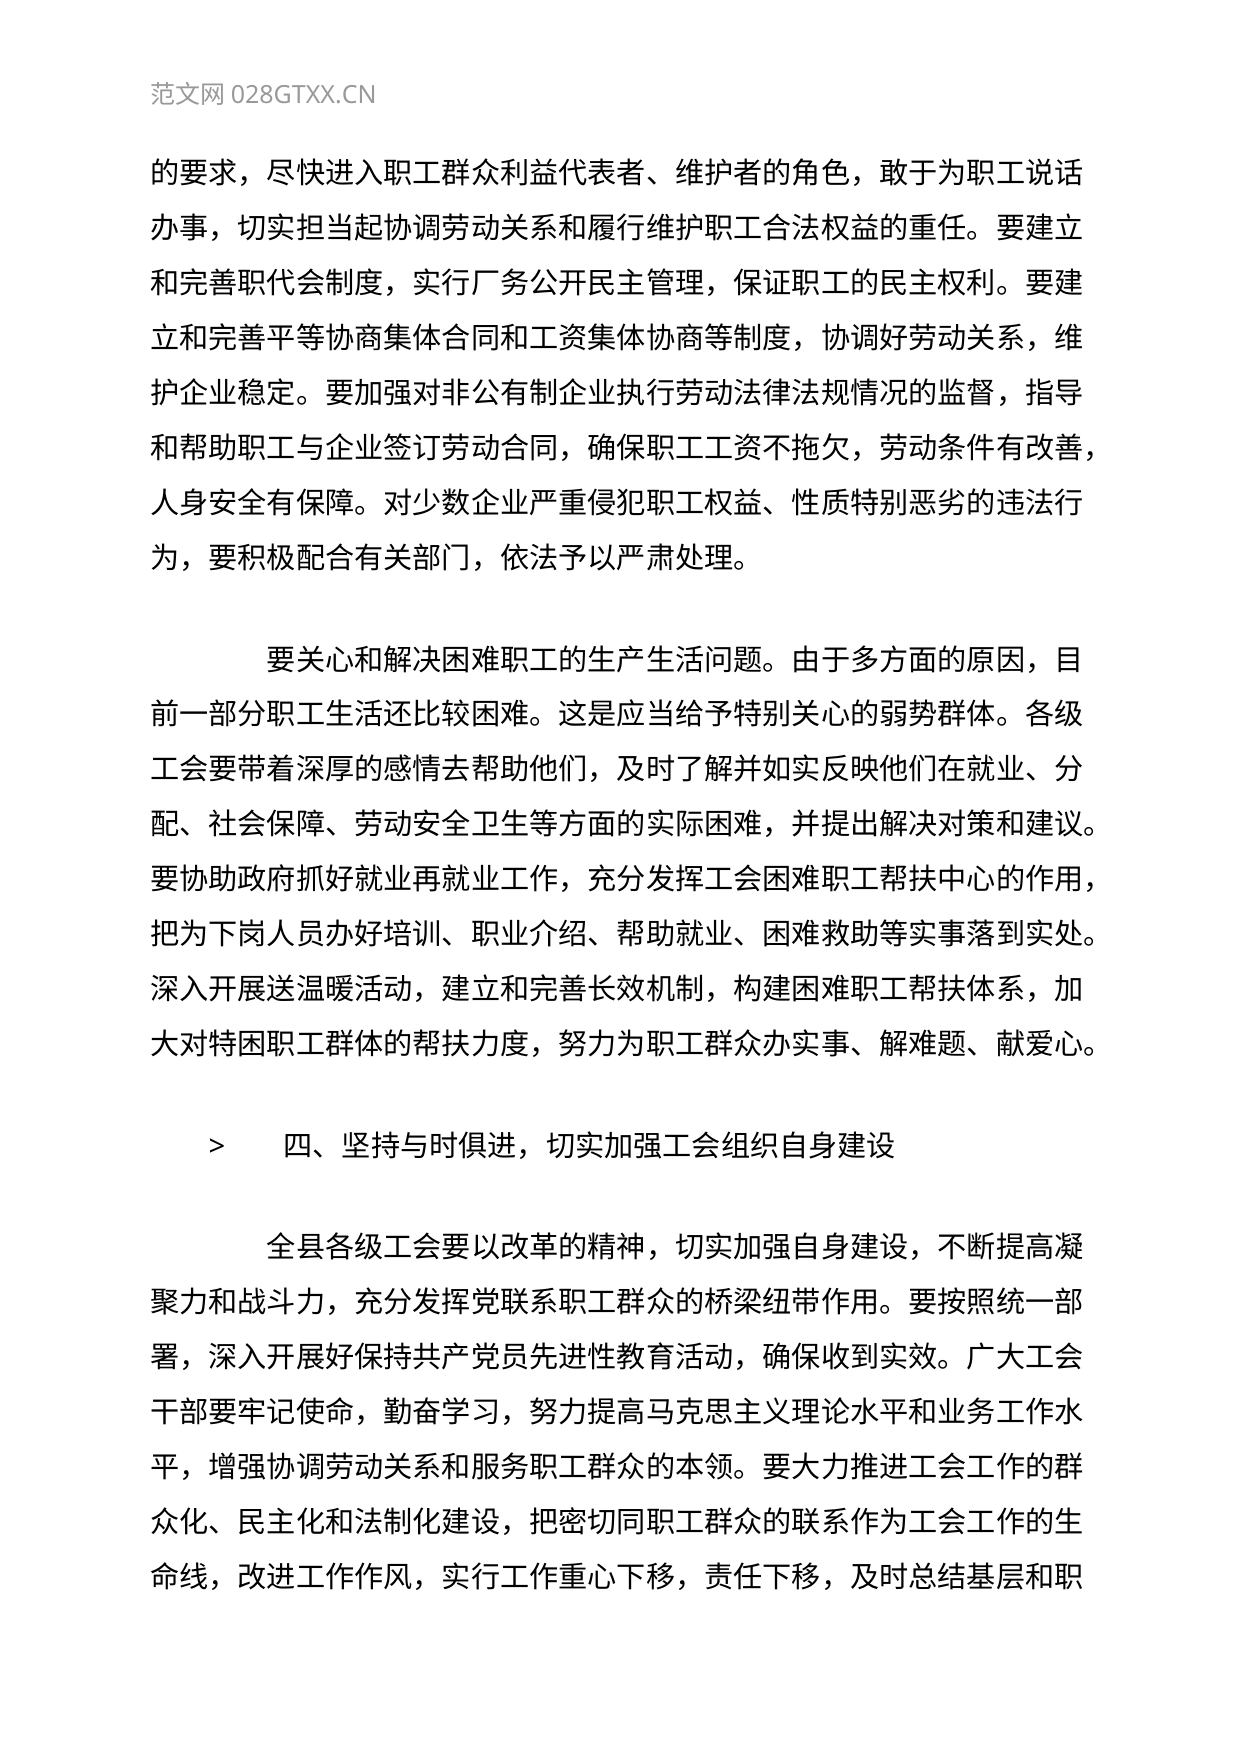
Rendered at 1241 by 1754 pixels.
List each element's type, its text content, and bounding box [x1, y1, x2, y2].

text 要关心和解决困难职工的生产生活问题。由于多方面的原因，目前一部分职工生活还比较困难。这是应当给予特别关心的弱势群体。各级工会要带着深厚的感情去帮助他们，及时了解并如实反映他们在就业、分配、社会保障、劳动安全卫生等方面的实际困难，并提出解决对策和建议。要协助政府抓好就业再就业工作，充分发挥工会困难职工帮扶中心的作用，把为下岗人员办好培训、职业介绍、帮助就业、困难救助等实事落到实处。深入开展送温暖活动，建立和完善长效机制，构建困难职工帮扶体系，加大对特困职工群体的帮扶力度，努力为职工群众办实事、解难题、献爱心。 [150, 636, 1090, 1063]
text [150, 150, 1090, 577]
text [150, 1224, 1090, 1596]
text > 四、坚持与时俱进，切实加强工会组织自身建设 [150, 1122, 1090, 1164]
